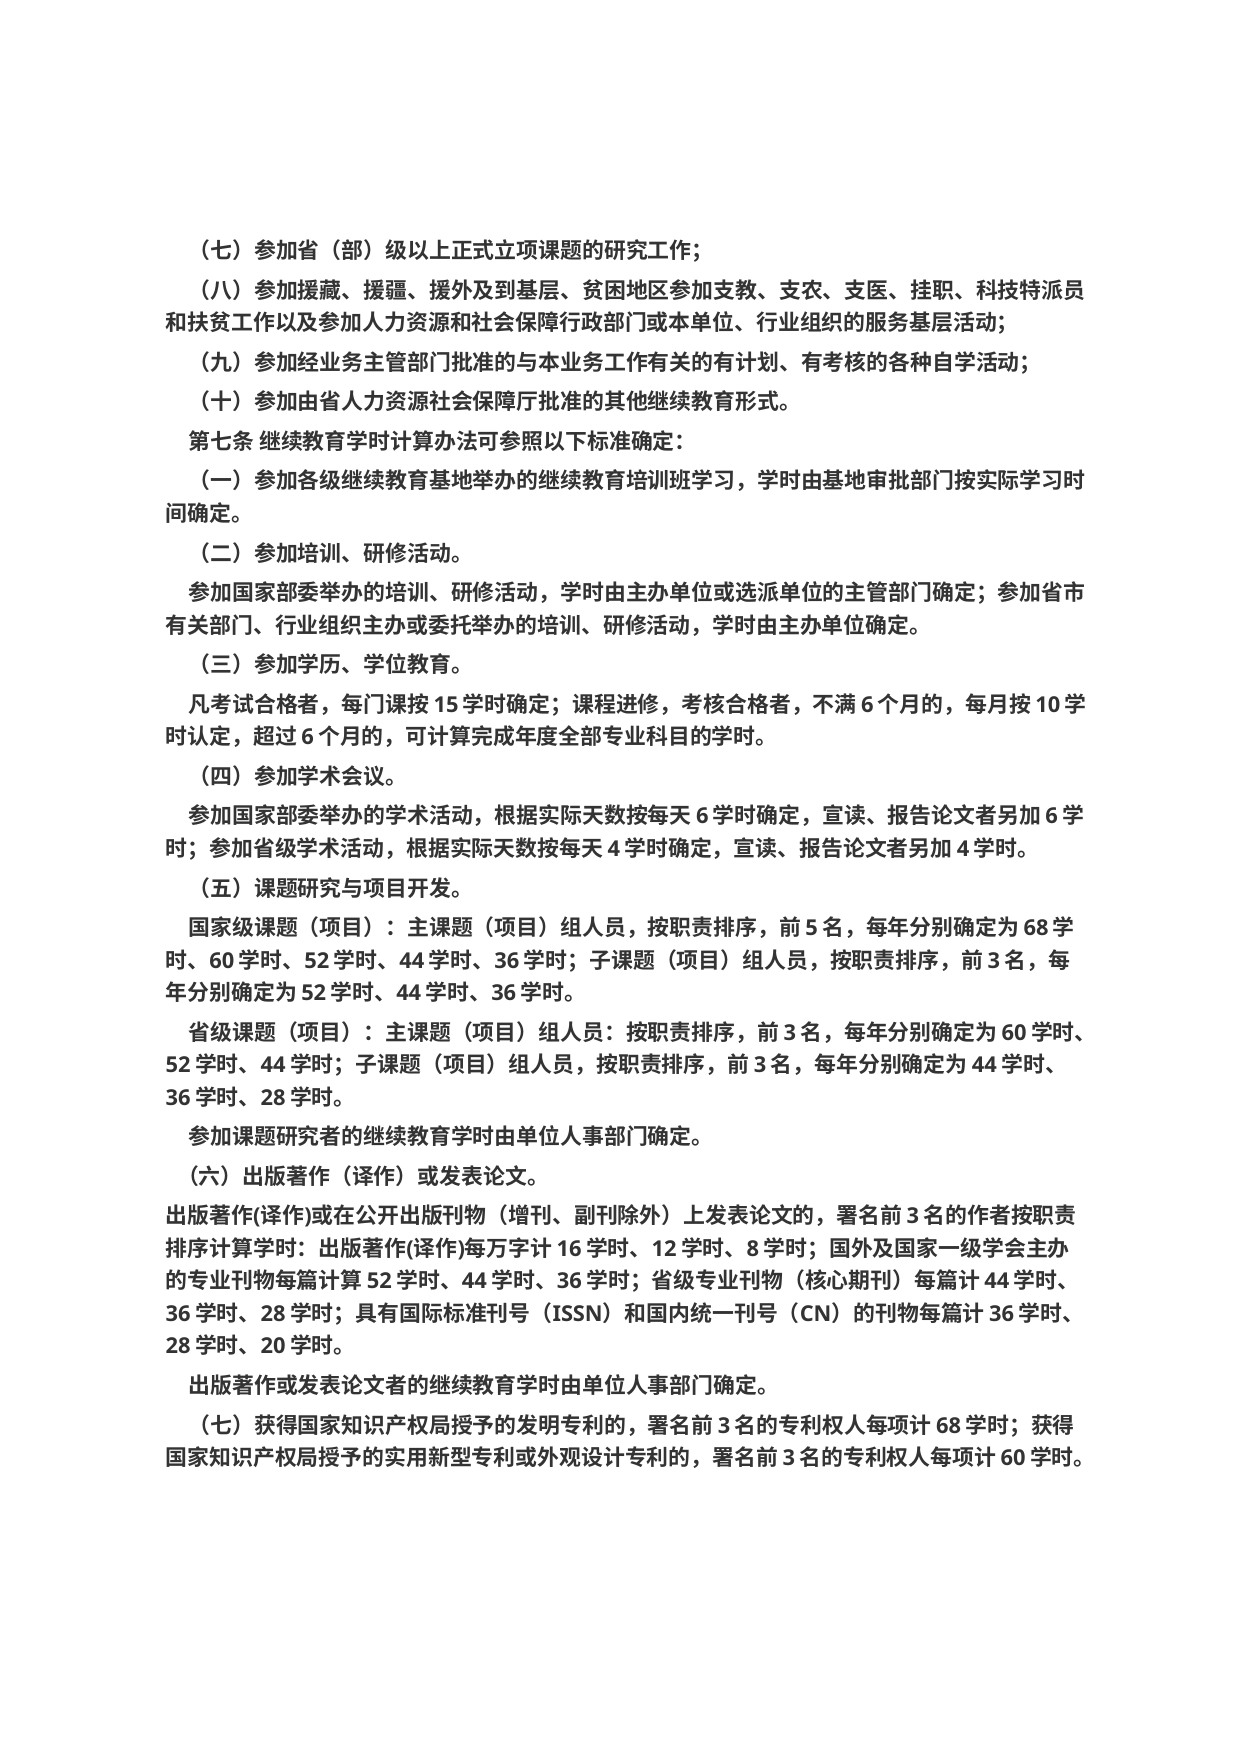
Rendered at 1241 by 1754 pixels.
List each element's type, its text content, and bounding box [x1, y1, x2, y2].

text （五）课题研究与项目开发。 [165, 870, 1087, 903]
text 参加国家部委举办的学术活动，根据实际天数按每天6学时确定，宣读、报告论文者另加6学时；参加省级学术活动，根据实际天数按每天4学时确定，宣读、报告论文者另加4学时。 [165, 798, 1087, 863]
text 凡考试合格者，每门课按15学时确定；课程进修，考核合格者，不满6个月的，每月按10学时认定，超过6个月的，可计算完成年度全部专业科目的学时。 [165, 687, 1087, 752]
text 国家级课题（项目）：主课题（项目）组人员，按职责排序，前5名，每年分别确定为68学时、60学时、52学时、44学时、36学时；子课题（项目）组人员，按职责排序，前3名，每年分别确定为52学时、44学时、36学时。 [165, 910, 1087, 1007]
text 参加课题研究者的继续教育学时由单位人事部门确定。 [165, 1119, 1087, 1152]
text 出版著作(译作)或在公开出版刊物（增刊、副刊除外）上发表论文的，署名前3名的作者按职责排序计算学时：出版著作(译作)每万字计16学时、12学时、8学时；国外及国家一级学会主办的专业刊物每篇计算52学时、44学时、36学时；省级专业刊物（核心期刊）每篇计44学时、36学时、28学时；具有国际标准刊号（ISSN）和国内统一刊号（CN）的刊物每篇计36学时、28学时、20学时。 [165, 1198, 1087, 1361]
text （一）参加各级继续教育基地举办的继续教育培训班学习，学时由基地审批部门按实际学习时间确定。 [165, 463, 1087, 528]
text （七）获得国家知识产权局授予的发明专利的，署名前3名的专利权人每项计68学时；获得国家知识产权局授予的实用新型专利或外观设计专利的，署名前3名的专利权人每项计60学时。 [165, 1407, 1087, 1472]
text （十）参加由省人力资源社会保障厅批准的其他继续教育形式。 [165, 384, 1087, 417]
text （四）参加学术会议。 [165, 759, 1087, 791]
text （三）参加学历、学位教育。 [165, 647, 1087, 679]
text （七）参加省（部）级以上正式立项课题的研究工作； [165, 233, 1087, 265]
text 参加国家部委举办的培训、研修活动，学时由主办单位或选派单位的主管部门确定；参加省市有关部门、行业组织主办或委托举办的培训、研修活动，学时由主办单位确定。 [165, 575, 1087, 640]
text （九）参加经业务主管部门批准的与本业务工作有关的有计划、有考核的各种自学活动； [165, 344, 1087, 377]
text （八）参加援藏、援疆、援外及到基层、贫困地区参加支教、支农、支医、挂职、科技特派员和扶贫工作以及参加人力资源和社会保障行政部门或本单位、行业组织的服务基层活动； [165, 272, 1087, 337]
text 省级课题（项目）：主课题（项目）组人员：按职责排序，前3名，每年分别确定为60学时、52学时、44学时；子课题（项目）组人员，按职责排序，前3名，每年分别确定为44学时、36学时、28学时。 [165, 1014, 1087, 1112]
text 第七条 继续教育学时计算办法可参照以下标准确定： [165, 424, 1087, 456]
text 出版著作或发表论文者的继续教育学时由单位人事部门确定。 [165, 1368, 1087, 1400]
text （六）出版著作（译作）或发表论文。 [165, 1159, 1087, 1191]
text （二）参加培训、研修活动。 [165, 535, 1087, 568]
